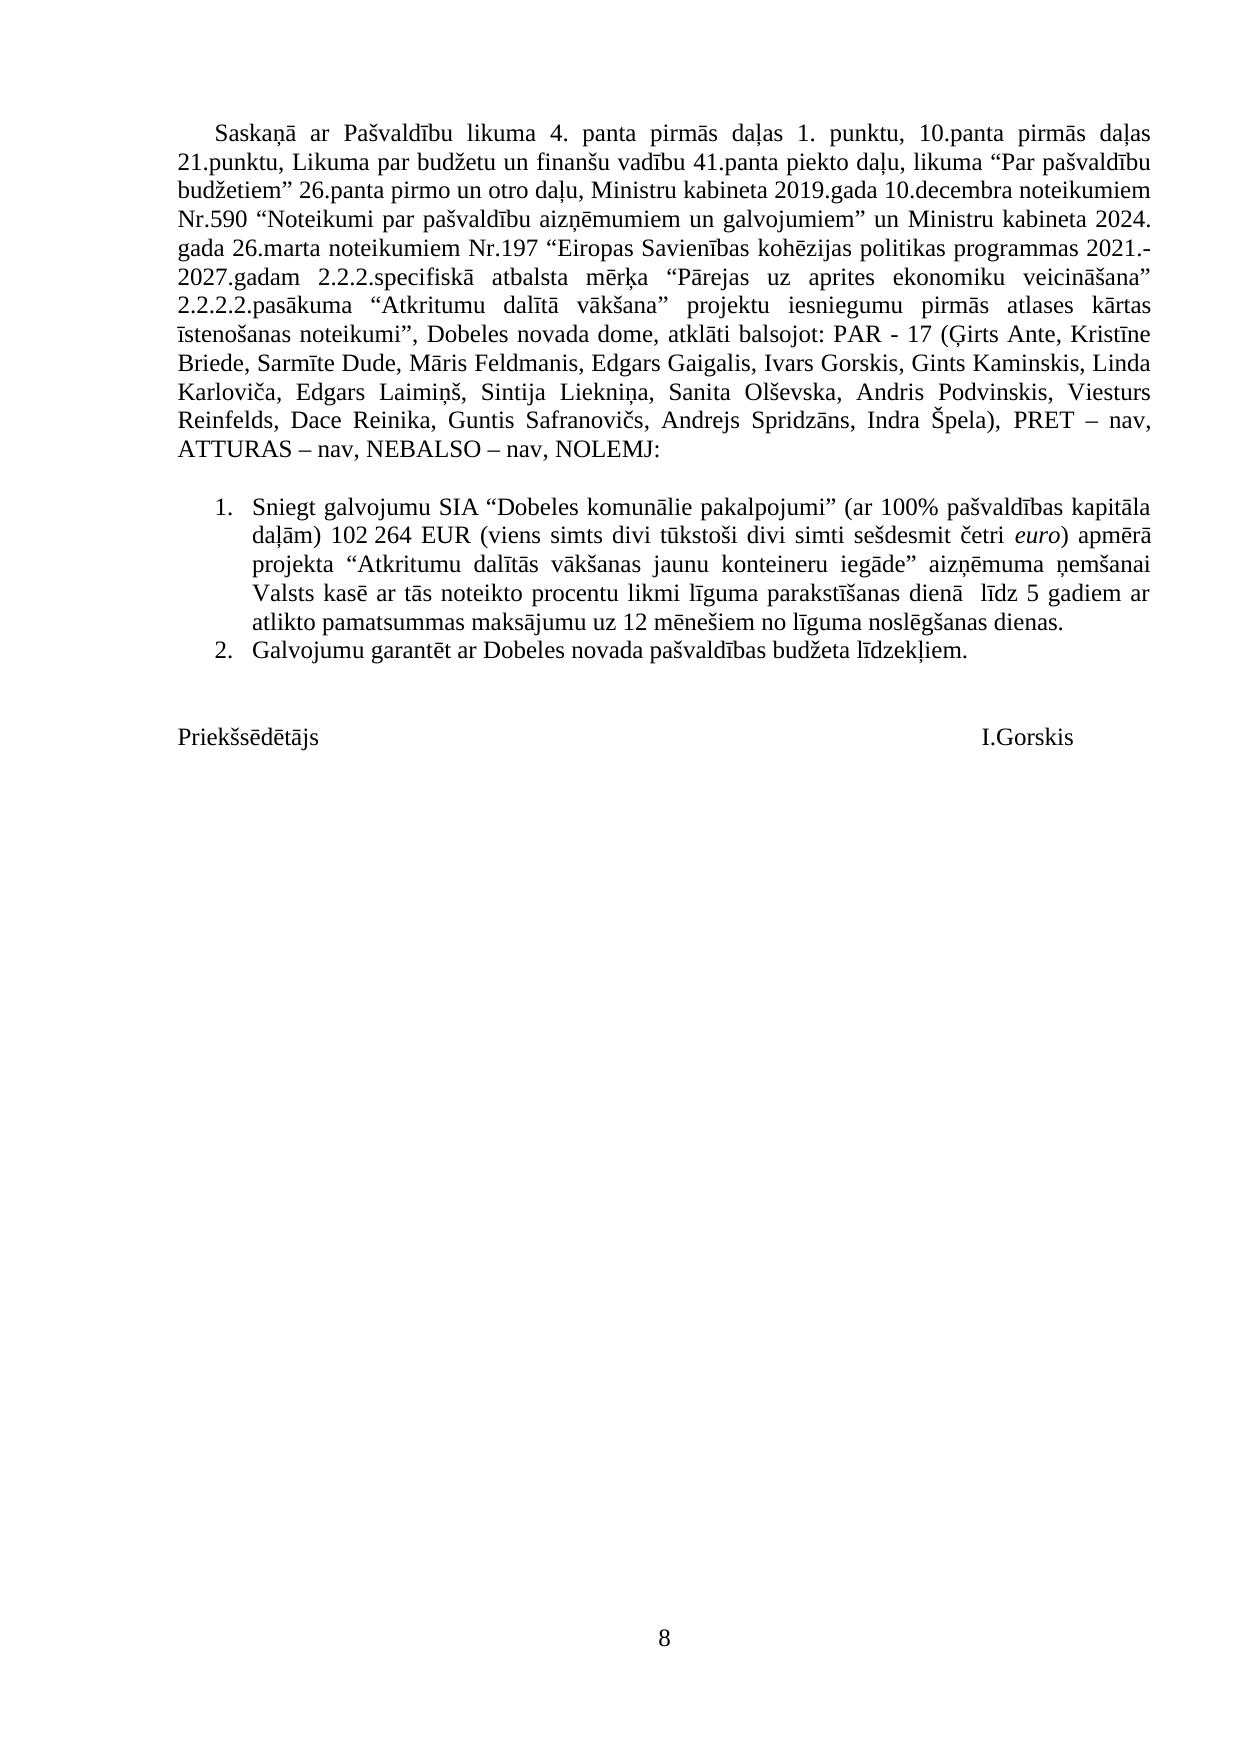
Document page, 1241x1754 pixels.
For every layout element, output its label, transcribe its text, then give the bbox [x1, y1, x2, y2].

text Saskaņā ar Pašvaldību likuma 4. panta pirmās daļas 1. punktu, 10.panta pirmās daļas 21.punktu, Likuma par budžetu un finanšu vadību 41.panta piekto daļu, likuma “Par pašvaldību budžetiem” 26.panta pirmo un otro daļu, Ministru kabineta 2019.gada 10.decembra noteikumiem Nr.590 “Noteikumi par pašvaldību aizņēmumiem un galvojumiem” un Ministru kabineta 2024. gada 26.marta noteikumiem Nr.197 “Eiropas Savienības kohēzijas politikas programmas 2021.-2027.gadam 2.2.2.specifiskā atbalsta mērķa “Pārejas uz aprites ekonomiku veicināšana” 2.2.2.2.pasākuma “Atkritumu dalītā vākšana” projektu iesniegumu pirmās atlases kārtas īstenošanas noteikumi”, Dobeles novada dome, atklāti balsojot: PAR - 17 (Ģirts Ante, Kristīne Briede, Sarmīte Dude, Māris Feldmanis, Edgars Gaigalis, Ivars Gorskis, Gints Kaminskis, Linda Karloviča, Edgars Laimiņš, Sintija Liekniņa, Sanita Olševska, Andris Podvinskis, Viesturs Reinfelds, Dace Reinika, Guntis Safranovičs, Andrejs Spridzāns, Indra Špela), PRET – nav, ATTURAS – nav, NEBALSO – nav, NOLEMJ: [177, 118, 1152, 463]
list Sniegt galvojumu SIA “Dobeles komunālie pakalpojumi” (ar 100% pašvaldības kapitāla daļām) 102 264 EUR (viens simts divi tūkstoši divi simti sešdesmit četri euro) apmērā projekta “Atkritumu dalītās vākšanas jaunu konteineru iegāde” aizņēmuma ņemšanai Valsts kasē ar tās noteikto procentu likmi līguma parakstīšanas dienā līdz 5 gadiem ar atlikto pamatsummas maksājumu uz 12 mēnešiem no līguma noslēgšanas dienas. [214, 492, 1152, 636]
list Galvojumu garantēt ar Dobeles novada pašvaldības budžeta līdzekļiem. [214, 636, 1152, 664]
text Priekšsēdētājs I.Gorskis [177, 722, 1152, 751]
